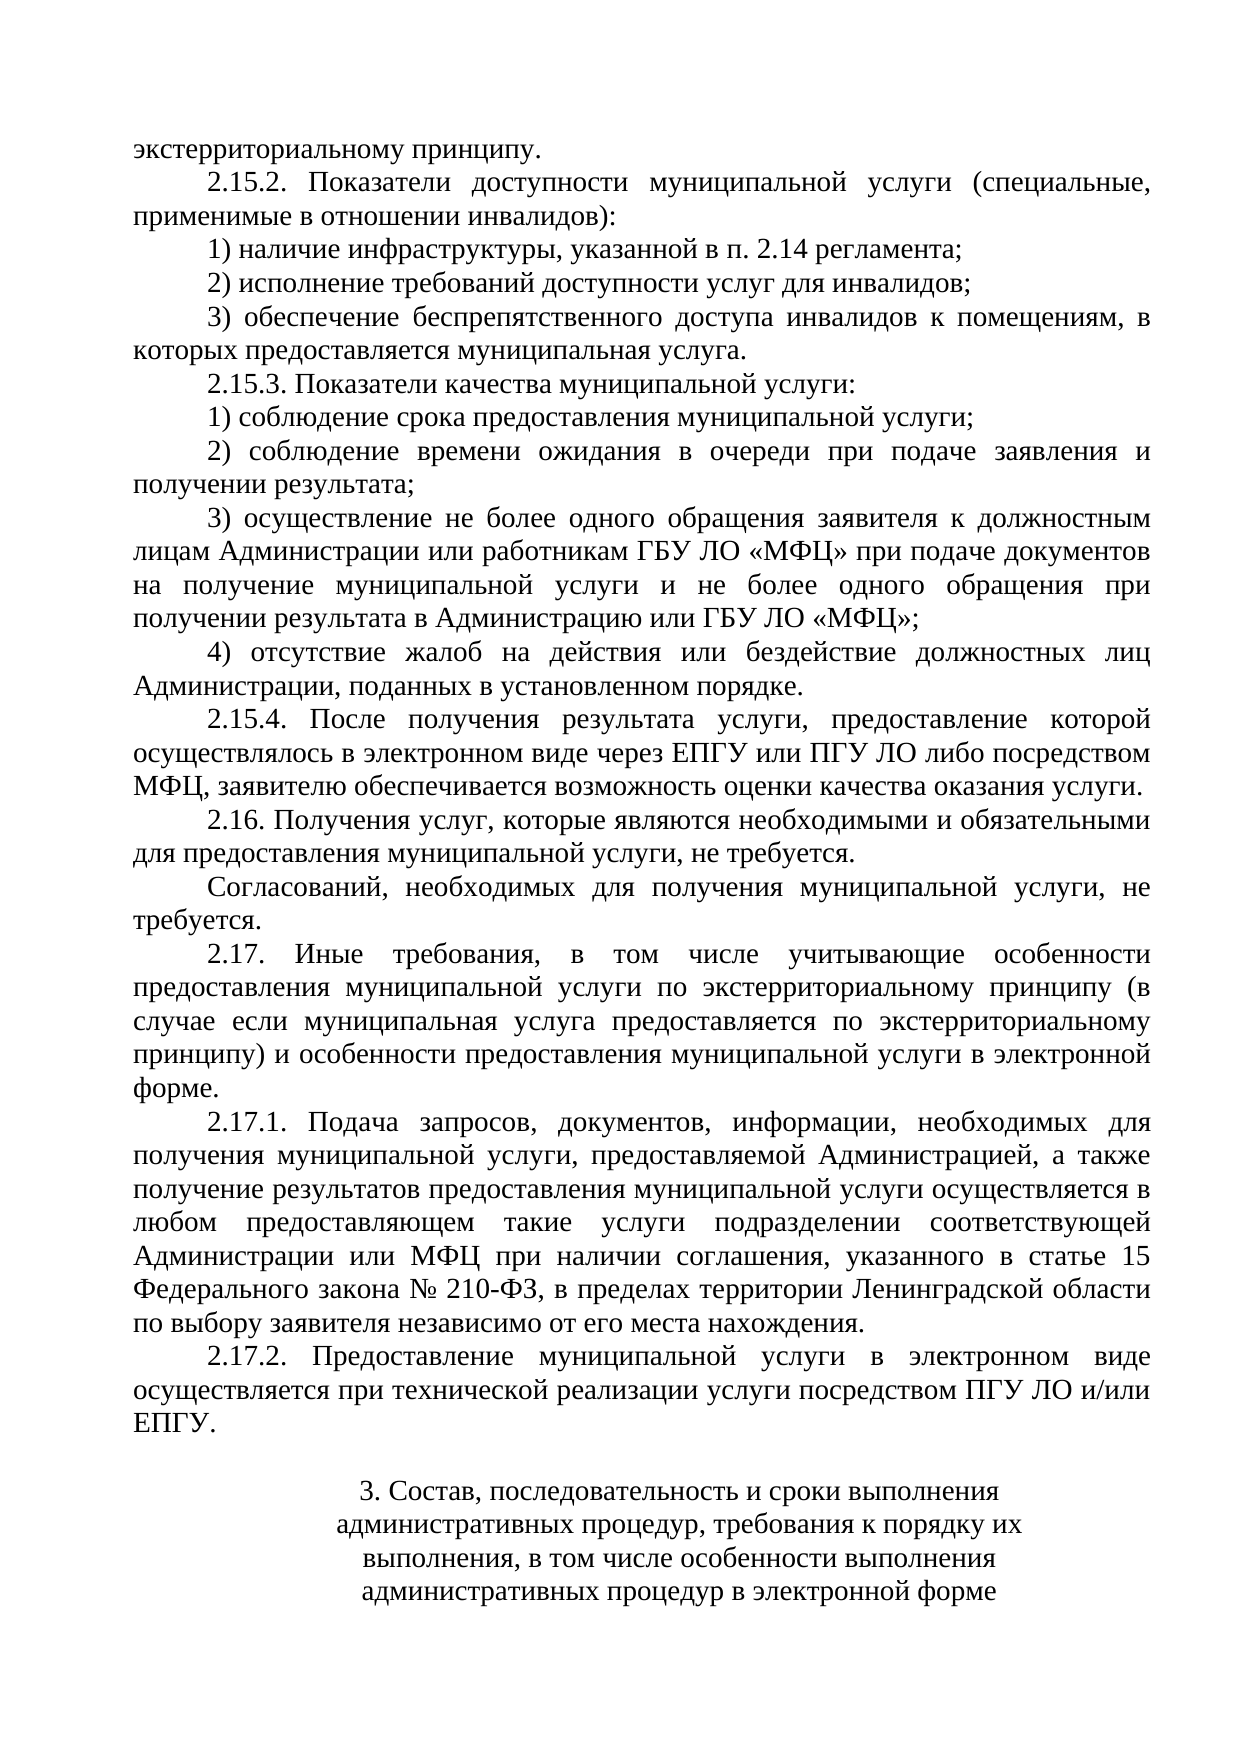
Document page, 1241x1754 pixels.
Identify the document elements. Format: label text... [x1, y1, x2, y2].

text 2) соблюдение времени ожидания в очереди при подаче заявления и получении результата; [133, 433, 1152, 500]
text 2) исполнение требований доступности услуг для инвалидов; [133, 265, 1152, 299]
text 2.17.2. Предоставление муниципальной услуги в электронном виде осуществляется при технической реализации услуги посредством ПГУ ЛО и/или ЕПГУ. [133, 1338, 1152, 1439]
text 2.15.4. После получения результата услуги, предоставление которой осуществлялось в электронном виде через ЕПГУ или ПГУ ЛО либо посредством МФЦ, заявителю обеспечивается возможность оценки качества оказания услуги. [133, 701, 1152, 802]
text 3) обеспечение беспрепятственного доступа инвалидов к помещениям, в которых предоставляется муниципальная услуга. [133, 299, 1152, 366]
text 1) соблюдение срока предоставления муниципальной услуги; [133, 399, 1152, 433]
text административных процедур в электронной форме [133, 1573, 1152, 1607]
text 2.17. Иные требования, в том числе учитывающие особенности предоставления муниципальной услуги по экстерриториальному принципу (в случае если муниципальная услуга предоставляется по экстерриториальному принципу) и особенности предоставления муниципальной услуги в электронной форме. [133, 936, 1152, 1104]
text 4) отсутствие жалоб на действия или бездействие должностных лиц Администрации, поданных в установленном порядке. [133, 634, 1152, 701]
text 2.16. Получения услуг, которые являются необходимыми и обязательными для предоставления муниципальной услуги, не требуется. [133, 802, 1152, 869]
text Согласований, необходимых для получения муниципальной услуги, не требуется. [133, 869, 1152, 936]
text 2.15.2. Показатели доступности муниципальной услуги (специальные, применимые в отношении инвалидов): [133, 164, 1152, 232]
text 1) наличие инфраструктуры, указанной в п. 2.14 регламента; [133, 232, 1152, 265]
text 3) осуществление не более одного обращения заявителя к должностным лицам Администрации или работникам ГБУ ЛО «МФЦ» при подаче документов на получение муниципальной услуги и не более одного обращения при получении результата в Администрацию или ГБУ ЛО «МФЦ»; [133, 500, 1152, 634]
text 2.15.3. Показатели качества муниципальной услуги: [133, 366, 1152, 399]
text 3. Состав, последовательность и сроки выполнения [133, 1473, 1152, 1506]
text выполнения, в том числе особенности выполнения [133, 1540, 1152, 1573]
text административных процедур, требования к порядку их [133, 1506, 1152, 1540]
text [133, 131, 1152, 164]
text 2.17.1. Подача запросов, документов, информации, необходимых для получения муниципальной услуги, предоставляемой Администрацией, а также получение результатов предоставления муниципальной услуги осуществляется в любом предоставляющем такие услуги подразделении соответствующей Администрации или МФЦ при наличии соглашения, указанного в статье 15 Федерального закона № 210-ФЗ, в пределах территории Ленинградской области по выбору заявителя независимо от его места нахождения. [133, 1104, 1152, 1338]
